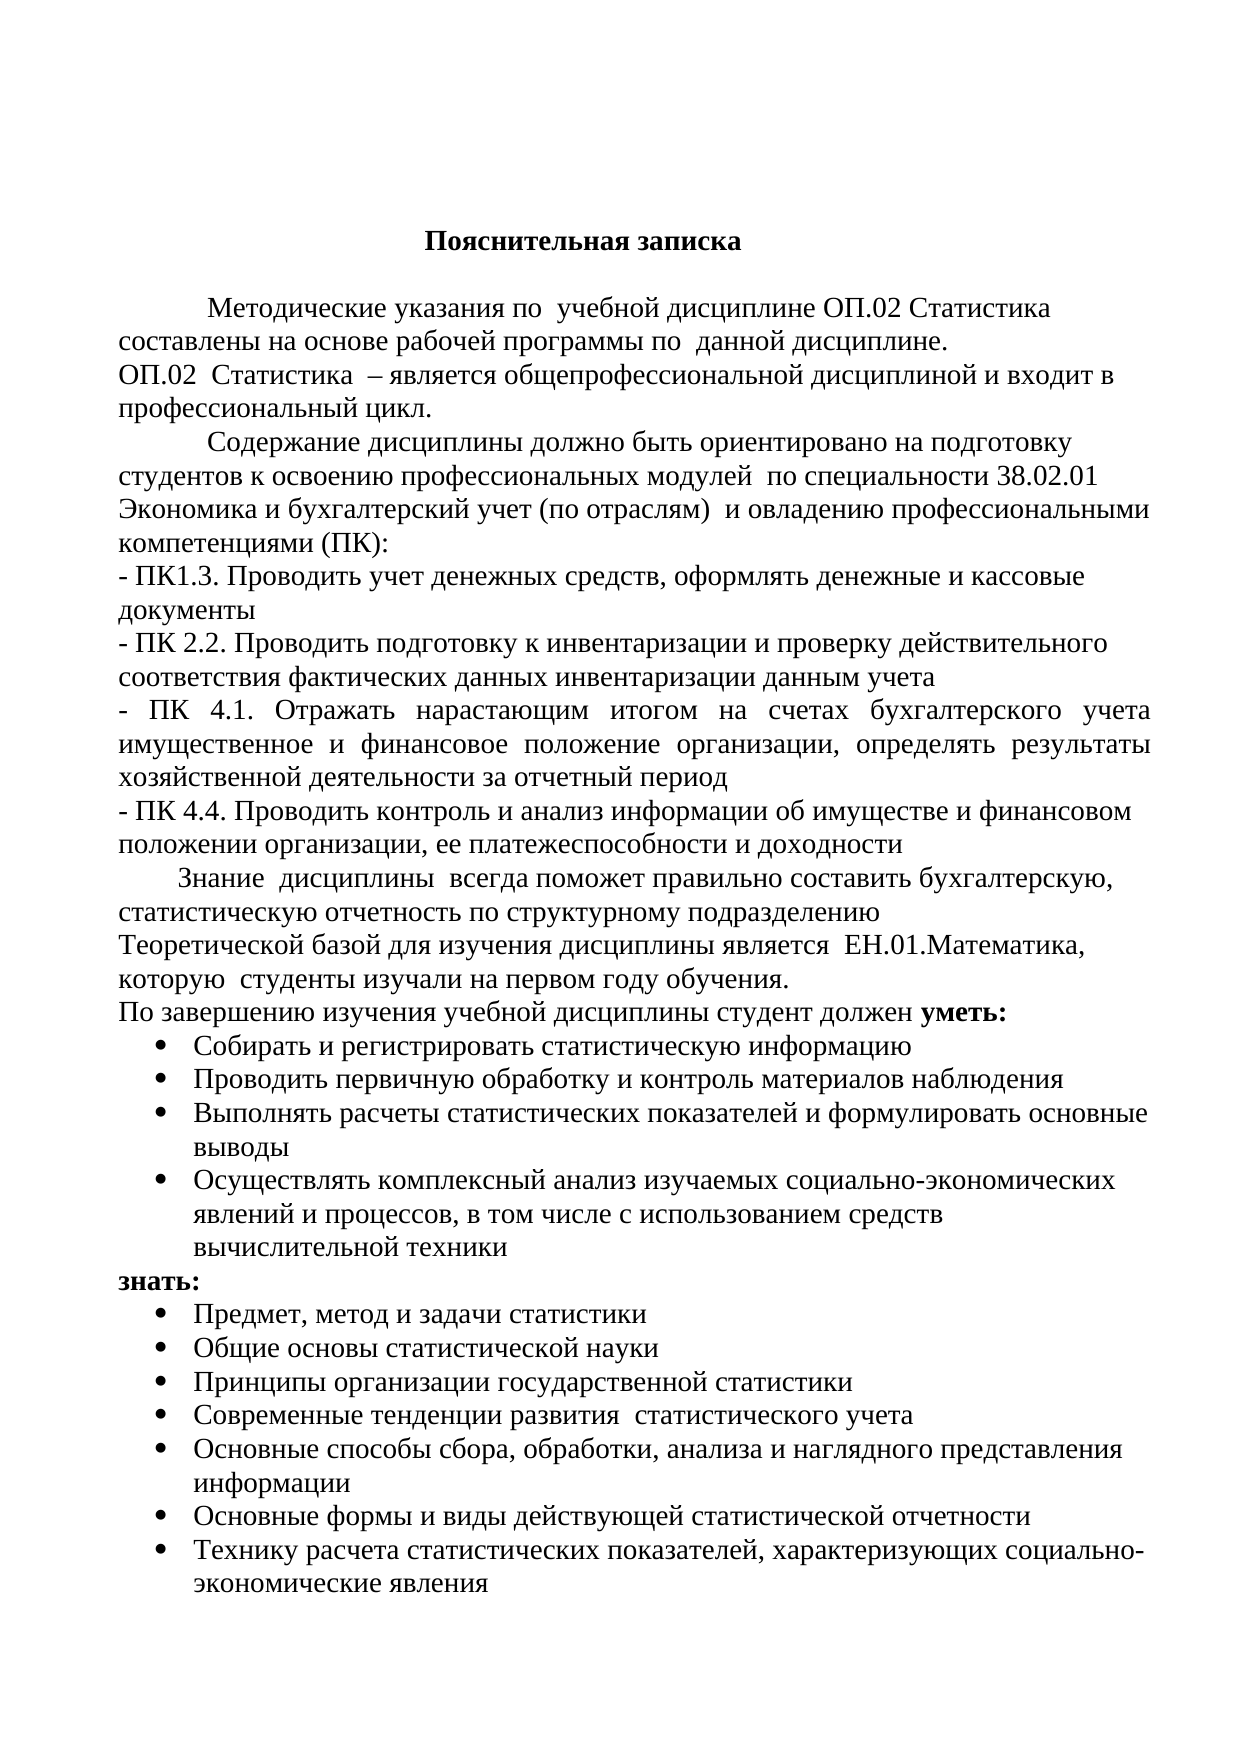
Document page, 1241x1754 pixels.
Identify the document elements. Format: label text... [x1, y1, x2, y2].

list Современные тенденции развития статистического учета [156, 1397, 1152, 1431]
list Принципы организации государственной статистики [156, 1364, 1152, 1397]
text - ПК1.3. Проводить учет денежных средств, оформлять денежные и кассовые документы [118, 558, 1152, 625]
list Проводить первичную обработку и контроль материалов наблюдения [156, 1061, 1152, 1095]
list Технику расчета статистических показателей, характеризующих социально-экономические явления [156, 1532, 1152, 1599]
list Выполнять расчеты статистических показателей и формулировать основные выводы [156, 1095, 1152, 1162]
text Содержание дисциплины должно быть ориентировано на подготовку студентов к освоению профессиональных модулей по специальности 38.02.01 Экономика и бухгалтерский учет (по отраслям) и овладению профессиональными компетенциями (ПК): [118, 424, 1152, 558]
list Осуществлять комплексный анализ изучаемых социально-экономических явлений и процессов, в том числе с использованием средств вычислительной техники [156, 1162, 1152, 1263]
list Основные способы сбора, обработки, анализа и наглядного представления информации [156, 1431, 1152, 1498]
text Методические указания по учебной дисциплине ОП.02 Статистика составлены на основе рабочей программы по данной дисциплине. [118, 290, 1152, 357]
text ОП.02 Статистика – является общепрофессиональной дисциплиной и входит в профессиональный цикл. [118, 357, 1152, 424]
text - ПК 4.1. Отражать нарастающим итогом на счетах бухгалтерского учета имущественное и финансовое положение организации, определять результаты хозяйственной деятельности за отчетный период [118, 692, 1152, 793]
text Пояснительная записка [118, 223, 1152, 256]
text По завершению изучения учебной дисциплины студент должен уметь: [118, 994, 1152, 1028]
text - ПК 2.2. Проводить подготовку к инвентаризации и проверку действительного соответствия фактических данных инвентаризации данным учета [118, 625, 1152, 692]
text - ПК 4.4. Проводить контроль и анализ информации об имуществе и финансовом положении организации, ее платежеспособности и доходности [118, 793, 1152, 860]
list Собирать и регистрировать статистическую информацию [156, 1028, 1152, 1061]
list Общие основы статистической науки [156, 1330, 1152, 1364]
list Основные формы и виды действующей статистической отчетности [156, 1498, 1152, 1532]
list Предмет, метод и задачи статистики [156, 1297, 1152, 1330]
text Знание дисциплины всегда поможет правильно составить бухгалтерскую, статистическую отчетность по структурному подразделению [118, 860, 1152, 927]
text знать: [118, 1263, 1152, 1297]
text Теоретической базой для изучения дисциплины является ЕН.01.Математика, которую студенты изучали на первом году обучения. [118, 927, 1152, 994]
